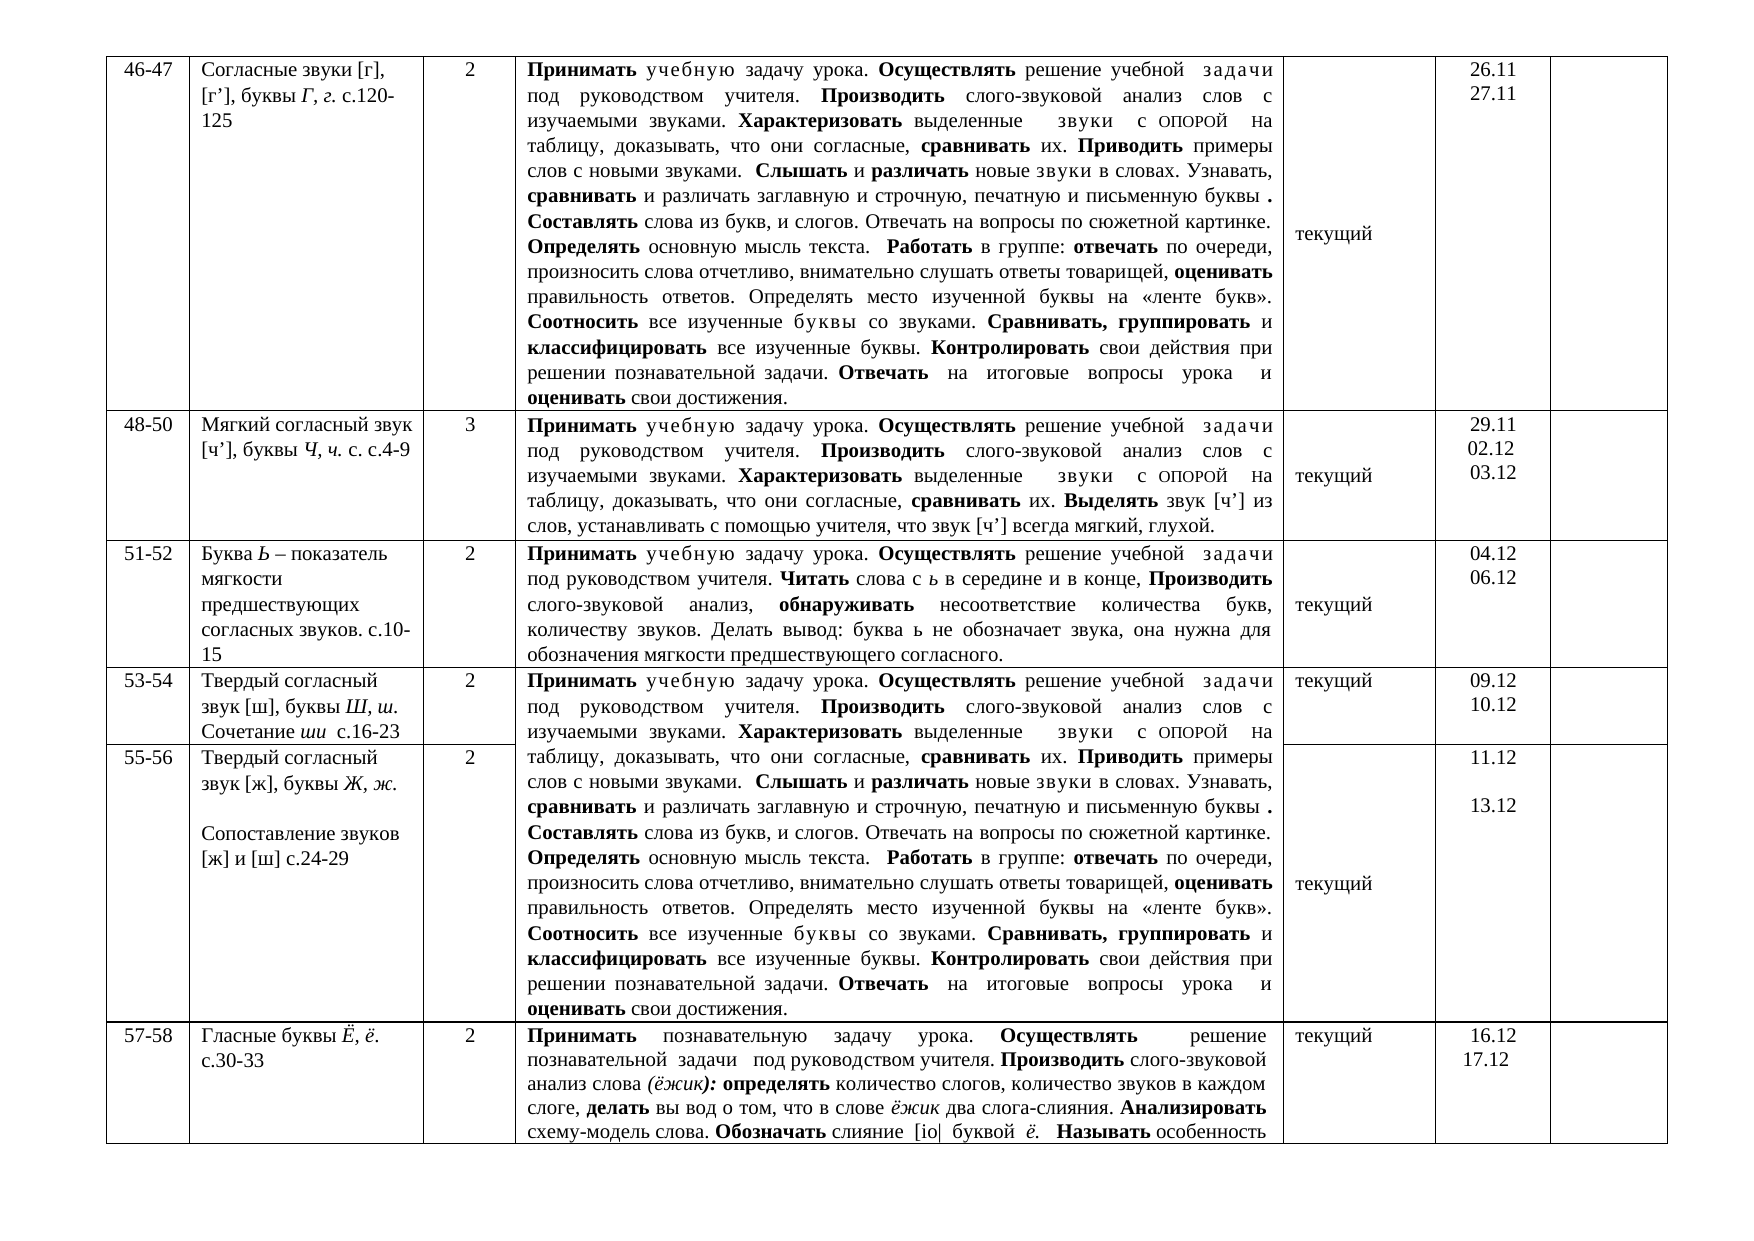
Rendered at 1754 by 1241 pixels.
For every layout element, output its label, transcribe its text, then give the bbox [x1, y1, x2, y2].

table_cell Принимать учебную задачу урока. Осуществлять решение учебной задачи под руководством учителя. Производить слого-звуковой анализ слов с изучаемыми звуками. Характеризовать выделенные звуки с опорой на таблицу, доказывать, что они согласные, сравнивать их. Приводить примеры слов с новыми звуками. Слышать и различать новые звуки в словах. Узнавать, сравнивать и различать заглавную и строчную, печатную и письменную буквы . Составлять слова из букв, и слогов. Отвечать на вопросы по сюжетной картинке. Определять основную мысль текста. Работать в группе: отвечать по очереди, произносить слова отчетливо, внимательно слушать ответы товарищей, оценивать правильность ответов. Определять место изученной буквы на «ленте букв». Соотносить все изученные буквы со звуками. Сравнивать, группировать и классифицировать все изученные буквы. Контролировать свои действия при решении познавательной задачи. Отвечать на итоговые вопросы урока и оценивать свои достижения. [516, 57, 1283, 410]
table_cell Твердый согласный звук [ш], буквы Ш, ш. Сочетание ши с.16-23 [190, 668, 423, 744]
table_cell 2 [424, 1023, 515, 1143]
table_cell Согласные звуки [г], [г’], буквы Г, г. с.120-125 [190, 57, 423, 410]
table_cell 55-56 [107, 745, 189, 1021]
table_cell Буква Ь – показатель мягкости предшествующих согласных звуков. с.10-15 [190, 541, 423, 667]
table_cell [1551, 411, 1667, 540]
table_cell 26.11 27.11 [1436, 57, 1550, 410]
table_cell 2 [424, 745, 515, 1021]
table_cell текущий [1284, 57, 1435, 410]
table_cell Твердый согласный звук [ж], буквы Ж, ж. Сопоставление звуков [ж] и [ш] с.24-29 [190, 745, 423, 1021]
table_cell текущий [1284, 668, 1435, 744]
table_cell 29.11 02.12 03.12 [1436, 411, 1550, 540]
table_cell [1551, 745, 1667, 1021]
table_cell 53-54 [107, 668, 189, 744]
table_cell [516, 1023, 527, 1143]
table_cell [190, 1023, 423, 1143]
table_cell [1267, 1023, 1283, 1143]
table_cell 04.12 06.12 [1436, 541, 1550, 667]
table_cell 51-52 [107, 541, 189, 667]
table_cell 3 [424, 411, 515, 540]
table_cell 16.12 17.12 [1436, 1023, 1550, 1143]
table_cell Принимать учебную задачу урока. Осуществлять решение учебной задачи под руководством учителя. Производить слого-звуковой анализ слов с изучаемыми звуками. Характеризовать выделенные звуки с опорой на таблицу, доказывать, что они согласные, сравнивать их. Приводить примеры слов с новыми звуками. Слышать и различать новые звуки в словах. Узнавать, сравнивать и различать заглавную и строчную, печатную и письменную буквы . Составлять слова из букв, и слогов. Отвечать на вопросы по сюжетной картинке. Определять основную мысль текста. Работать в группе: отвечать по очереди, произносить слова отчетливо, внимательно слушать ответы товарищей, оценивать правильность ответов. Определять место изученной буквы на «ленте букв». Соотносить все изученные буквы со звуками. Сравнивать, группировать и классифицировать все изученные буквы. Контролировать свои действия при решении познавательной задачи. Отвечать на итоговые вопросы урока и оценивать свои достижения. [516, 668, 1283, 1021]
table_cell [1551, 668, 1667, 744]
table_cell текущий [1284, 411, 1435, 540]
table_cell 11.12 13.12 [1436, 745, 1550, 1021]
table_cell Принимать учебную задачу урока. Осуществлять решение учебной задачи под руководством учителя. Производить слого-звуковой анализ слов с изучаемыми звуками. Характеризовать выделенные звуки с опорой на таблицу, доказывать, что они согласные, сравнивать их. Выделять звук [ч’] из слов, устанавливать с помощью учителя, что звук [ч’] всегда мягкий, глухой. [516, 411, 1283, 540]
table_cell 46-47 [107, 57, 189, 410]
table_cell 2 [424, 57, 515, 410]
table_cell [1551, 541, 1667, 667]
table_cell текущий [1284, 745, 1435, 1021]
table_cell 57-58 [107, 1023, 189, 1143]
table_cell [1551, 1023, 1667, 1143]
table_cell текущий [1284, 1023, 1435, 1143]
table_cell 2 [424, 541, 515, 667]
table_cell Мягкий согласный звук [ч’], буквы Ч, ч. с. с.4-9 [190, 411, 423, 540]
table_cell 2 [424, 668, 515, 744]
table_cell [1551, 57, 1667, 410]
table_cell текущий [1284, 541, 1435, 667]
table_cell Принимать учебную задачу урока. Осуществлять решение учебной задачи под руководством учителя. Читать слова с ь в середине и в конце, Производить слого-звуковой анализ, обнаруживать несоответствие количества букв, количеству звуков. Делать вывод: буква ь не обозначает звука, она нужна для обозначения мягкости предшествующего согласного. [516, 541, 1283, 667]
table_cell 48-50 [107, 411, 189, 540]
table_cell 09.12 10.12 [1436, 668, 1550, 744]
